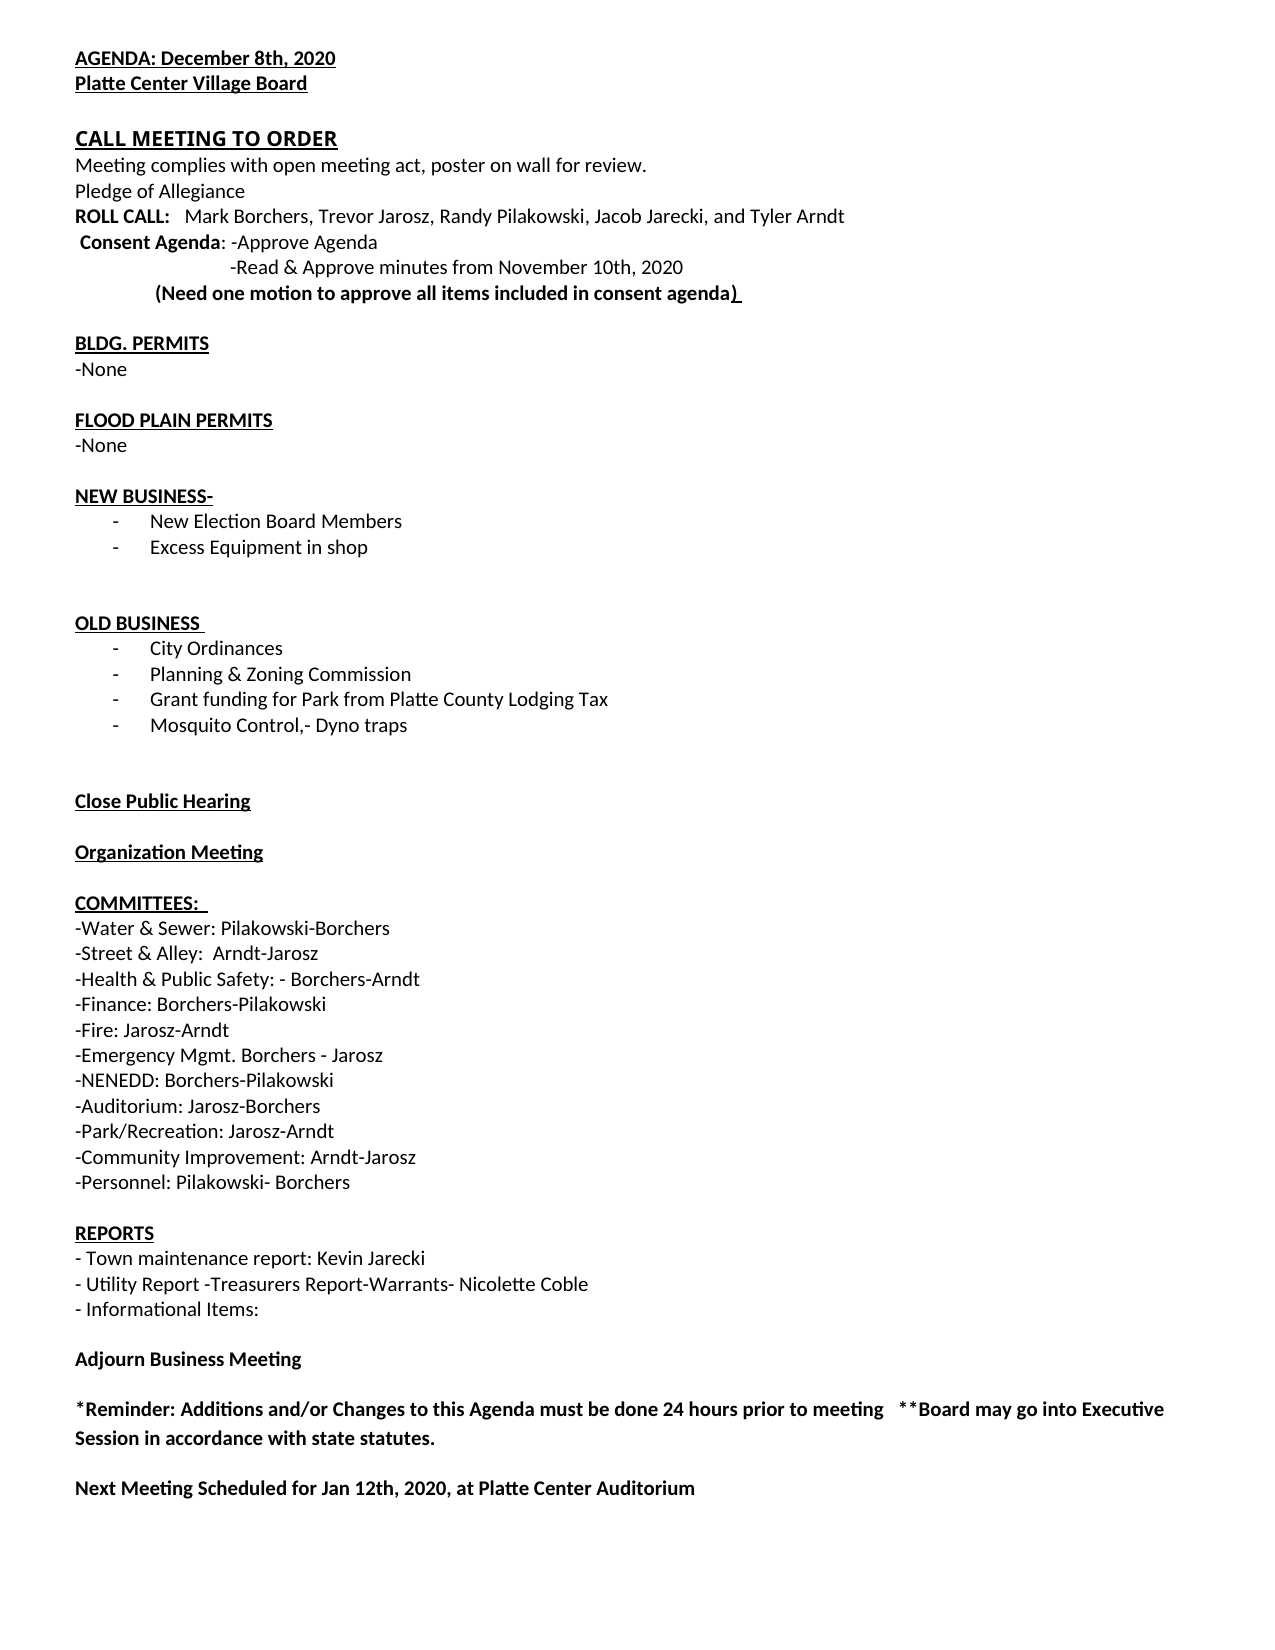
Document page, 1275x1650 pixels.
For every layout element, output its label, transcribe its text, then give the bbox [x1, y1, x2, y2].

text -Auditorium: Jarosz-Borchers [75, 1093, 1200, 1118]
text - Town maintenance report: Kevin Jarecki [75, 1246, 1200, 1271]
text -Health & Public Safety: - Borchers-Arndt [75, 966, 1200, 991]
text REPORTS [75, 1220, 1200, 1246]
text -Street & Alley: Arndt-Jarosz [75, 941, 1200, 966]
text Meeting complies with open meeting act, poster on wall for review. [75, 153, 1200, 178]
list Planning & Zoning Commission [112, 661, 1200, 686]
text Consent Agenda: -Approve Agenda [75, 229, 1200, 254]
text OLD BUSINESS [75, 610, 1200, 636]
text -Water & Sewer: Pilakowski-Borchers [75, 915, 1200, 941]
text Close Public Hearing [75, 788, 1200, 813]
text -None [75, 356, 1200, 381]
text -Emergency Mgmt. Borchers - Jarosz [75, 1042, 1200, 1068]
text -Park/Recreation: Jarosz-Arndt [75, 1118, 1200, 1144]
text - Utility Report -Treasurers Report-Warrants- Nicolette Coble [75, 1271, 1200, 1296]
text NEW BUSINESS- [75, 483, 1200, 508]
list Mosquito Control,- Dyno traps [112, 712, 1200, 737]
text ROLL CALL: Mark Borchers, Trevor Jarosz, Randy Pilakowski, Jacob Jarecki, and Tyler Arndt [75, 203, 1200, 229]
text AGENDA: December 8th, 2020 [75, 45, 1200, 70]
text COMMITTEES: [75, 890, 1200, 915]
text -Fire: Jarosz-Arndt [75, 1017, 1200, 1042]
text Organization Meeting [75, 839, 1200, 864]
text -Finance: Borchers-Pilakowski [75, 991, 1200, 1017]
text *Reminder: Additions and/or Changes to this Agenda must be done 24 hours prior to meeting **Board may go into Executive Session in accordance with state statutes. [75, 1396, 1200, 1451]
text Next Meeting Scheduled for Jan 12th, 2020, at Platte Center Auditorium [75, 1476, 1200, 1501]
list New Election Board Members [112, 508, 1200, 534]
text CALL MEETING TO ORDER [75, 124, 1200, 153]
text -Personnel: Pilakowski- Borchers [75, 1169, 1200, 1195]
list Excess Equipment in shop [112, 534, 1200, 559]
list City Ordinances [112, 636, 1200, 661]
text -Community Improvement: Arndt-Jarosz [75, 1144, 1200, 1169]
text BLDG. PERMITS [75, 331, 1200, 356]
text Adjourn Business Meeting [75, 1346, 1200, 1372]
list Grant funding for Park from Platte County Lodging Tax [112, 686, 1200, 712]
text - Informational Items: [75, 1296, 1200, 1322]
text Pledge of Allegiance [75, 178, 1200, 203]
text (Need one motion to approve all items included in consent agenda) [75, 280, 1200, 305]
text -None [75, 432, 1200, 458]
text -NENEDD: Borchers-Pilakowski [75, 1068, 1200, 1093]
text FLOOD PLAIN PERMITS [75, 407, 1200, 432]
text -Read & Approve minutes from November 10th, 2020 [75, 254, 1200, 280]
text Platte Center Village Board [75, 70, 1200, 96]
